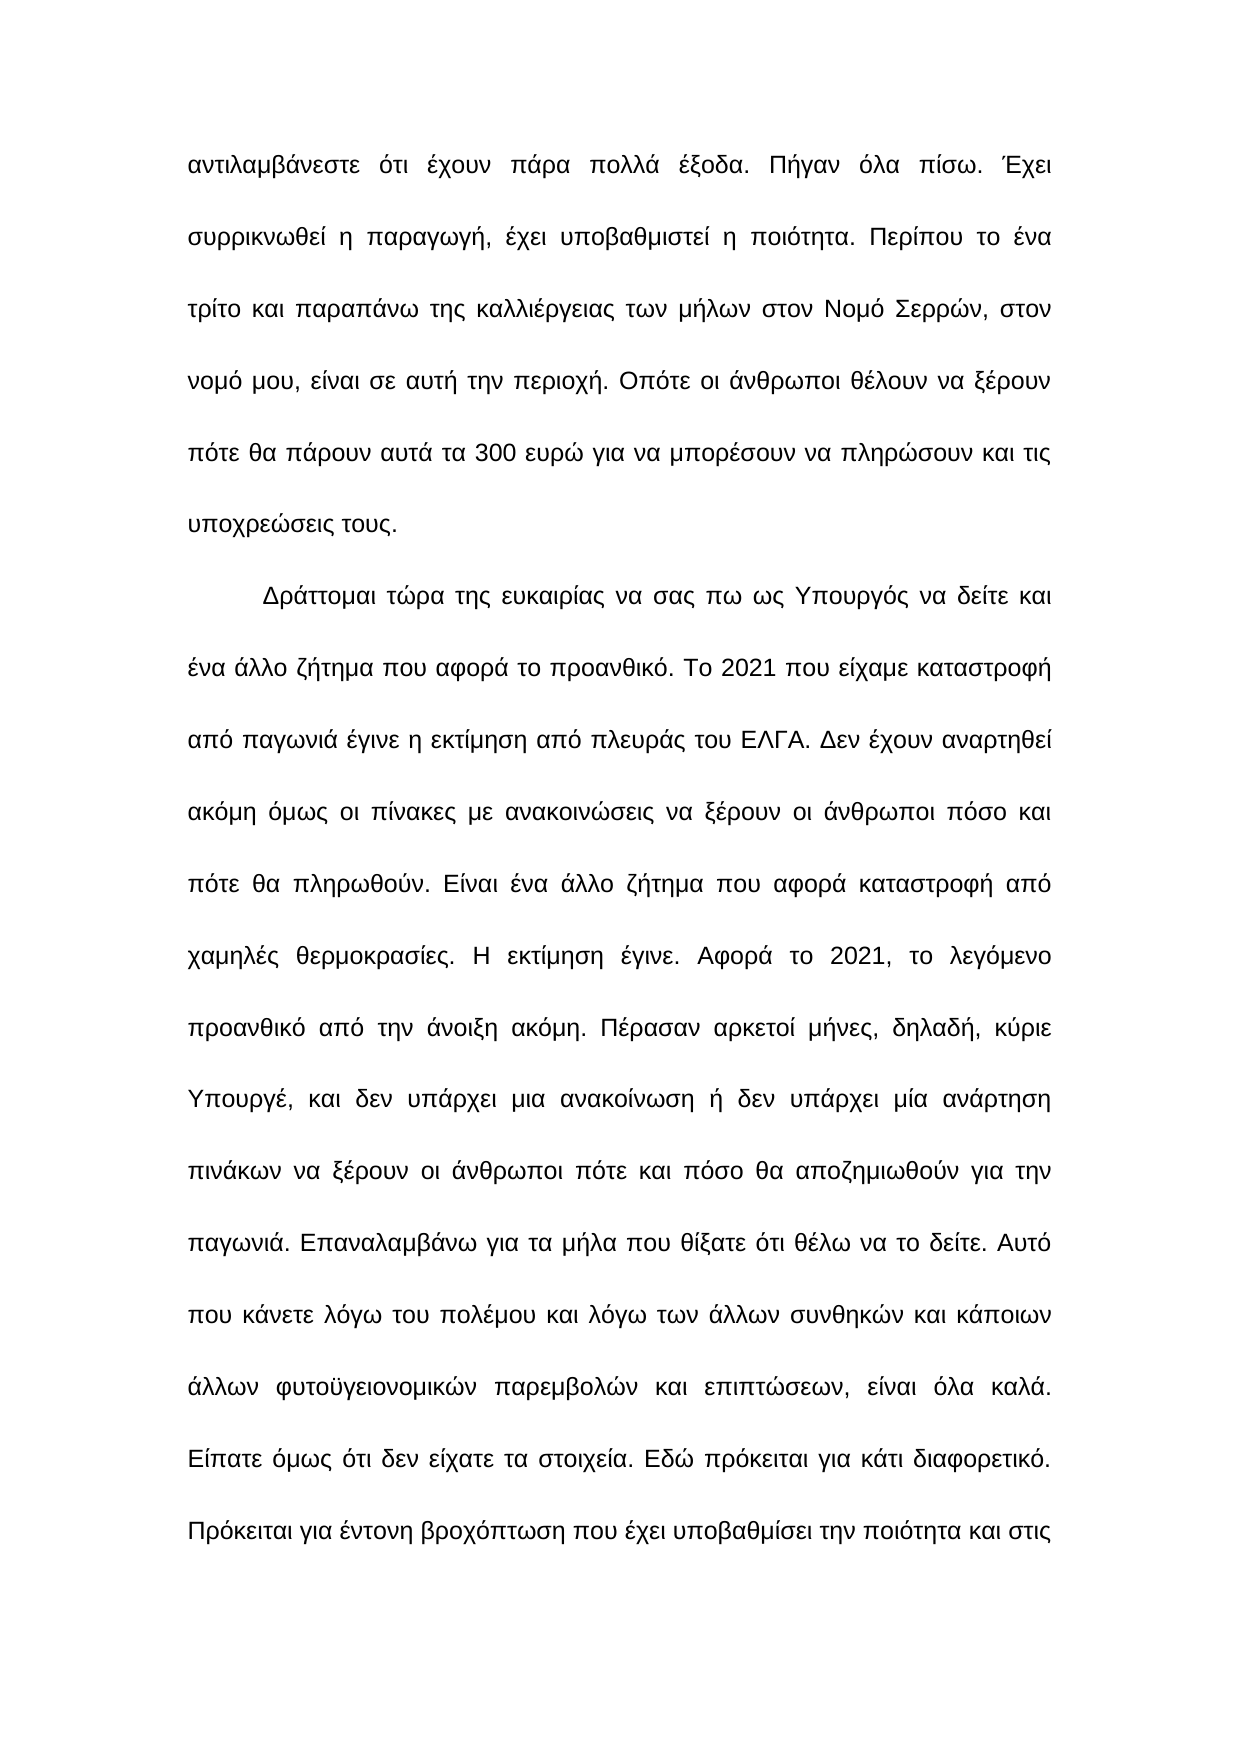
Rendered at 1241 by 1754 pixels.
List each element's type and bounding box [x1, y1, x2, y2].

text [187, 581, 1053, 1544]
text [187, 150, 1053, 538]
